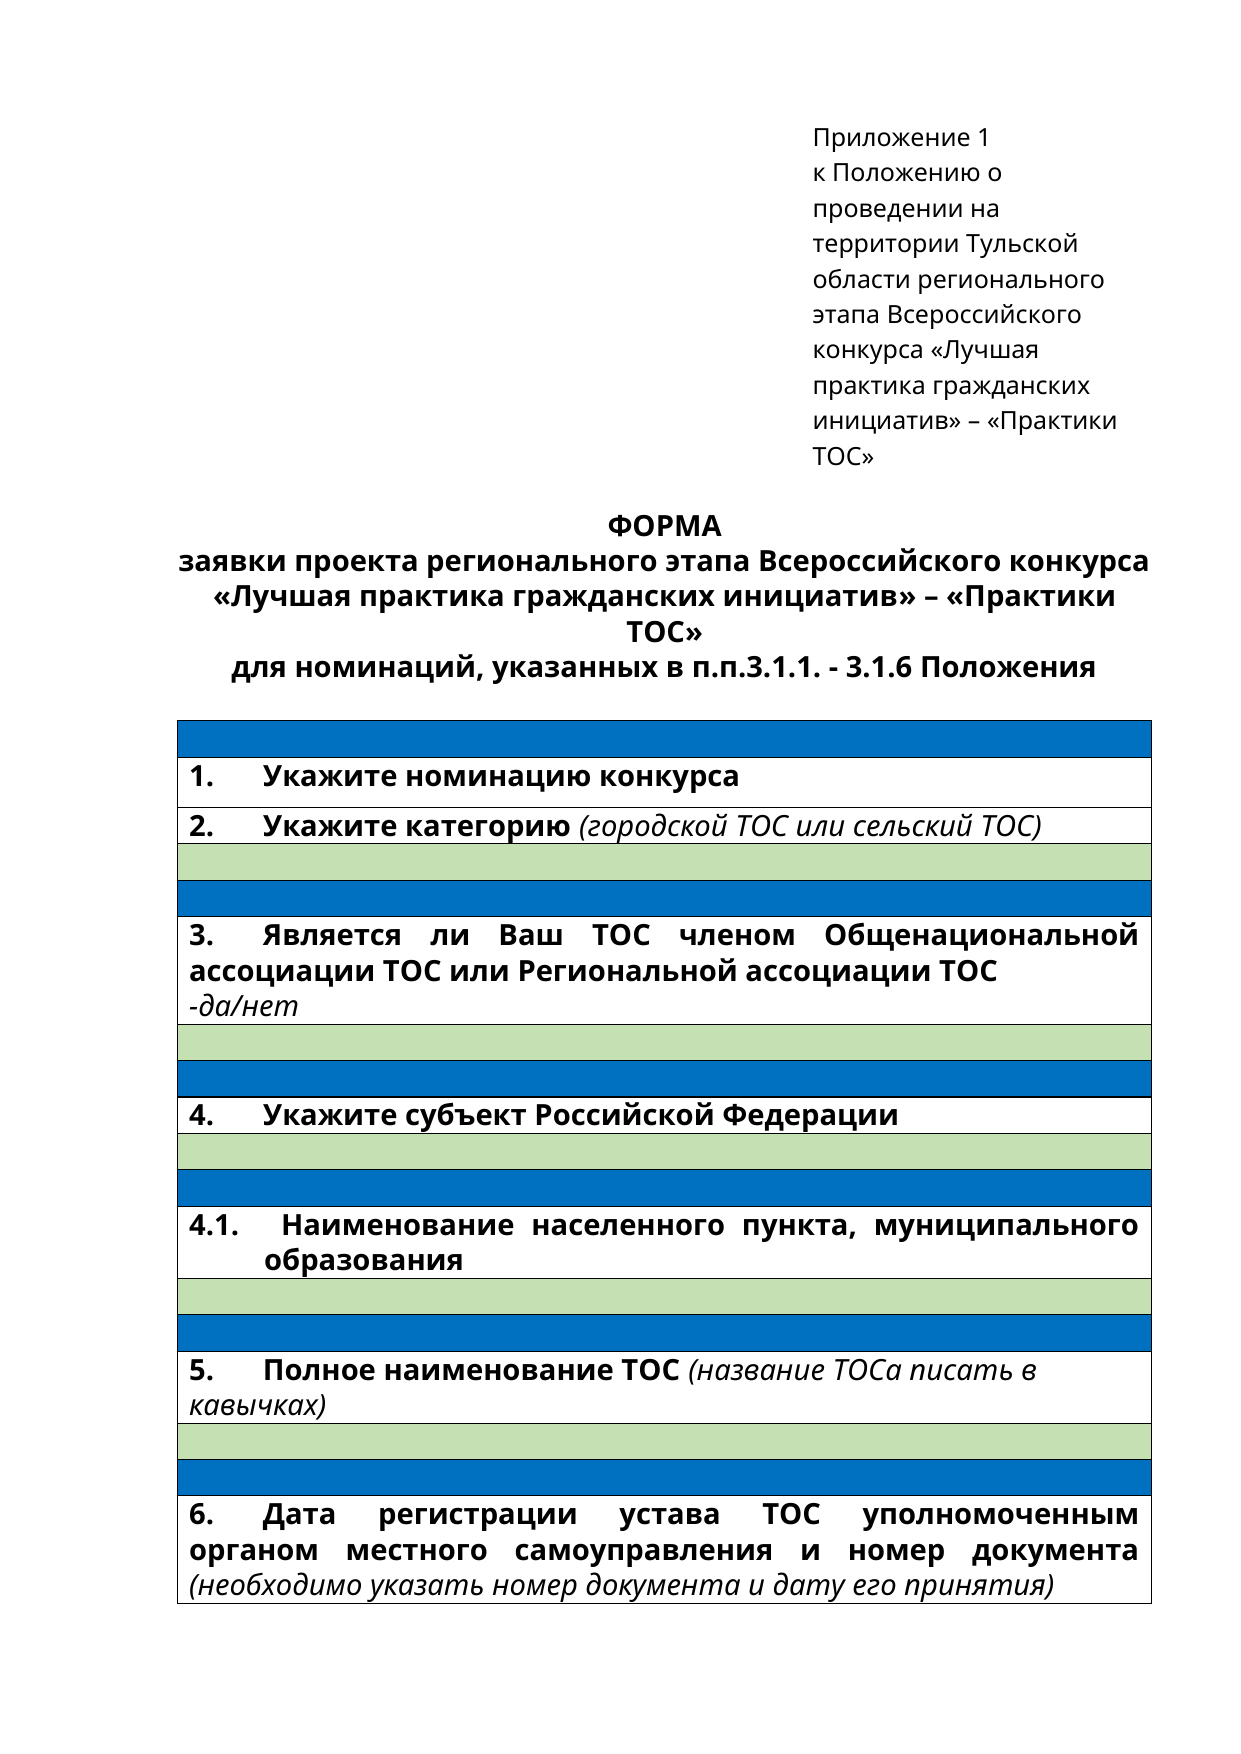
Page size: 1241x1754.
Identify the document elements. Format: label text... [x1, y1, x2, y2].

table_cell Является ли Ваш ТОС членом Общенациональной ассоциации ТОС или Региональной ассоциации ТОС -да/нет [178, 917, 1151, 1023]
table_cell [178, 1170, 1151, 1206]
table_header [178, 721, 1151, 757]
table_cell [178, 1424, 1151, 1459]
table_cell [178, 881, 1151, 916]
table_cell [178, 1061, 1151, 1096]
table_cell Наименование населенного пункта, муниципального образования [178, 1207, 1151, 1278]
table_cell [178, 1460, 1151, 1495]
table_cell Укажите субъект Российской Федерации [178, 1098, 1151, 1133]
text Приложение 1 [812, 118, 1152, 153]
table_cell [178, 1134, 1151, 1169]
table_cell Полное наименование ТОС (название ТОСа писать в кавычках) [178, 1352, 1151, 1422]
table_cell [178, 1025, 1151, 1060]
text ФОРМА [177, 508, 1152, 543]
text заявки проекта регионального этапа Всероссийского конкурса «Лучшая практика гражданских инициатив» – «Практики ТОС» [177, 543, 1152, 649]
table_cell [178, 1279, 1151, 1314]
text для номинаций, указанных в п.п.3.1.1. - 3.1.6 Положения [177, 649, 1152, 685]
table_cell [178, 844, 1151, 880]
table_cell Укажите категорию (городской ТОС или сельский ТОС) [178, 808, 1151, 843]
text к Положению о проведении на территории Тульской области регионального этапа Всероссийского конкурса «Лучшая практика гражданских инициатив» – «Практики ТОС» [812, 153, 1152, 472]
table_cell Укажите номинацию конкурса [178, 758, 1151, 807]
table_cell [178, 1315, 1151, 1351]
table_cell Дата регистрации устава ТОС уполномоченным органом местного самоуправления и номер документа (необходимо указать номер документа и дату его принятия) [178, 1496, 1151, 1603]
